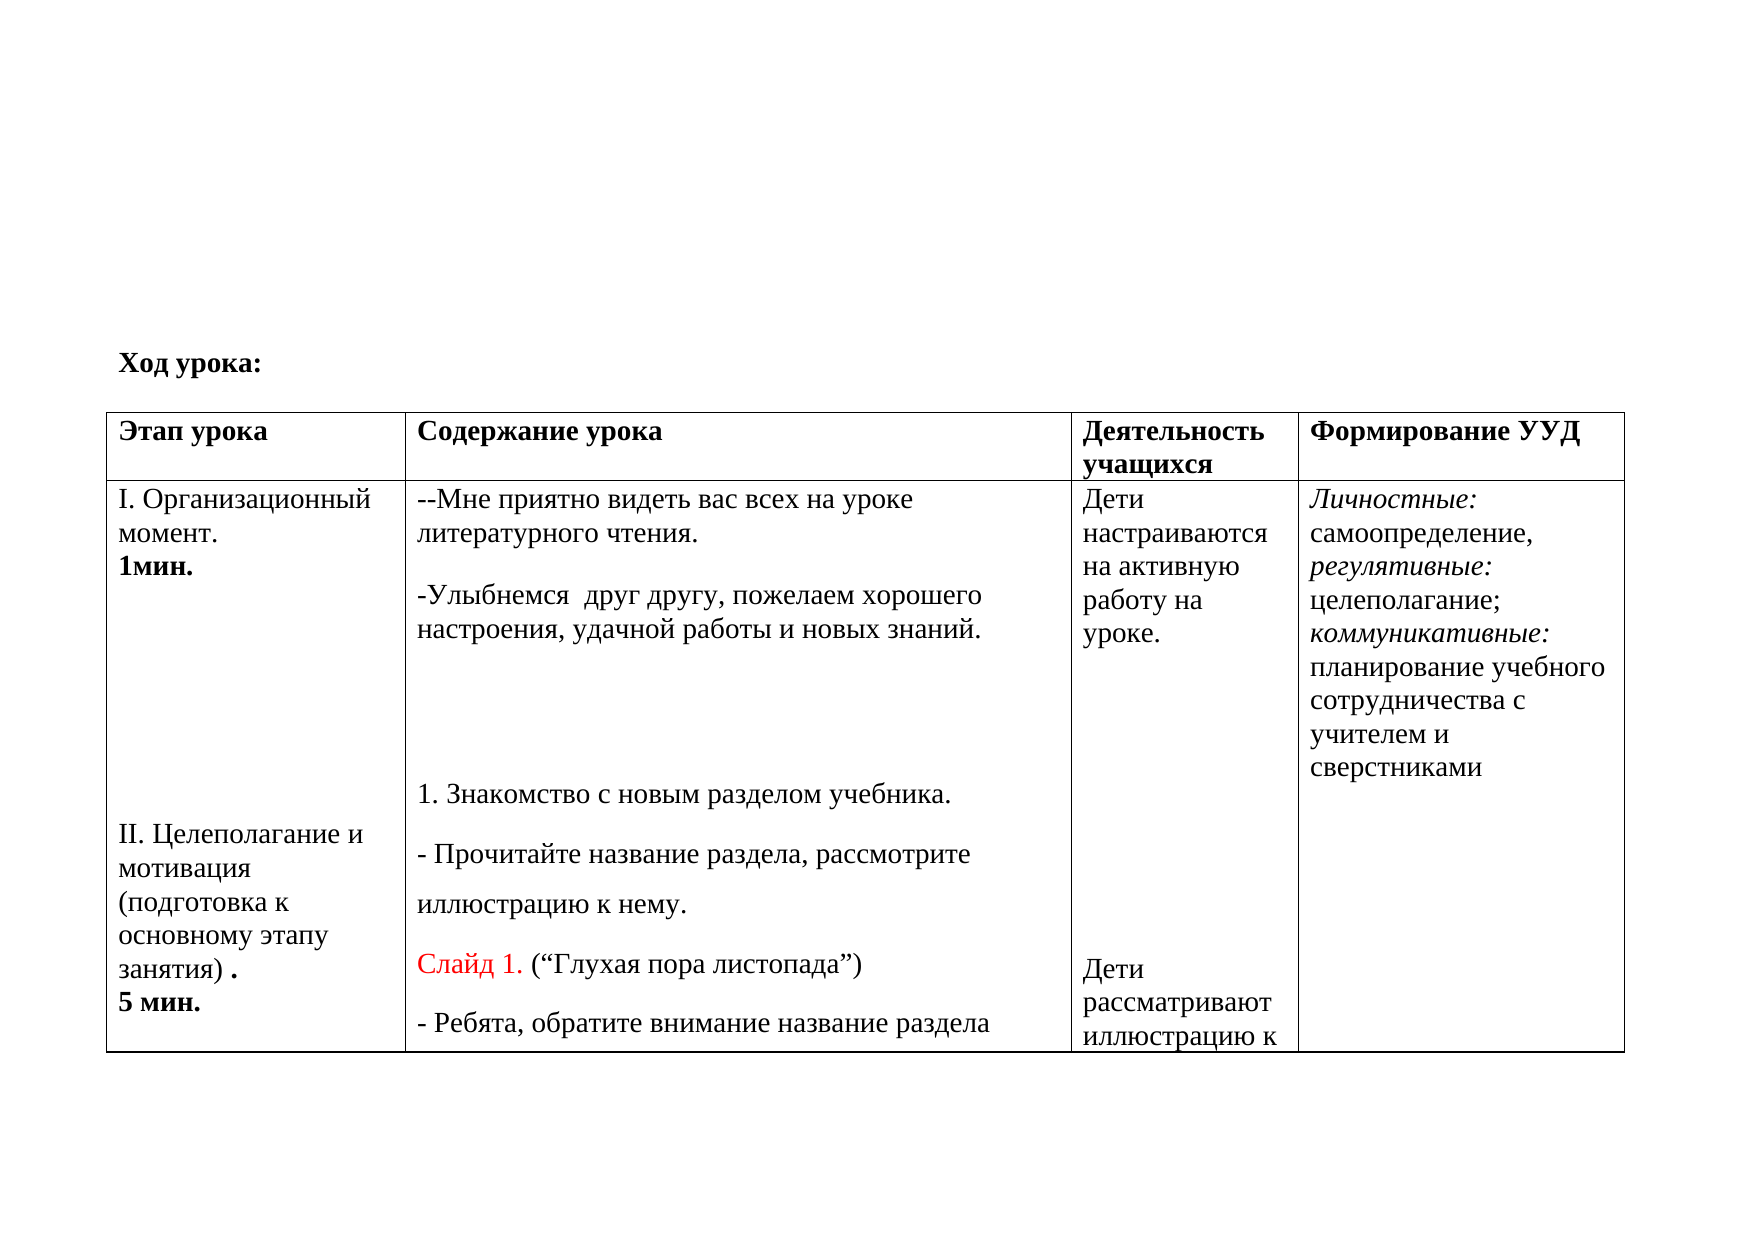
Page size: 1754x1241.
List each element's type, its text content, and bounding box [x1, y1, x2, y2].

table_header Этап урока [107, 413, 405, 480]
text Ход урока: [118, 345, 1636, 378]
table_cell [1072, 481, 1298, 1051]
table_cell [406, 481, 1071, 1051]
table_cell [107, 481, 405, 1051]
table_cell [1299, 481, 1624, 1051]
table_header Деятельность учащихся [1072, 413, 1298, 480]
table_header Формирование УУД [1299, 413, 1624, 480]
table_header Содержание урока [406, 413, 1071, 480]
